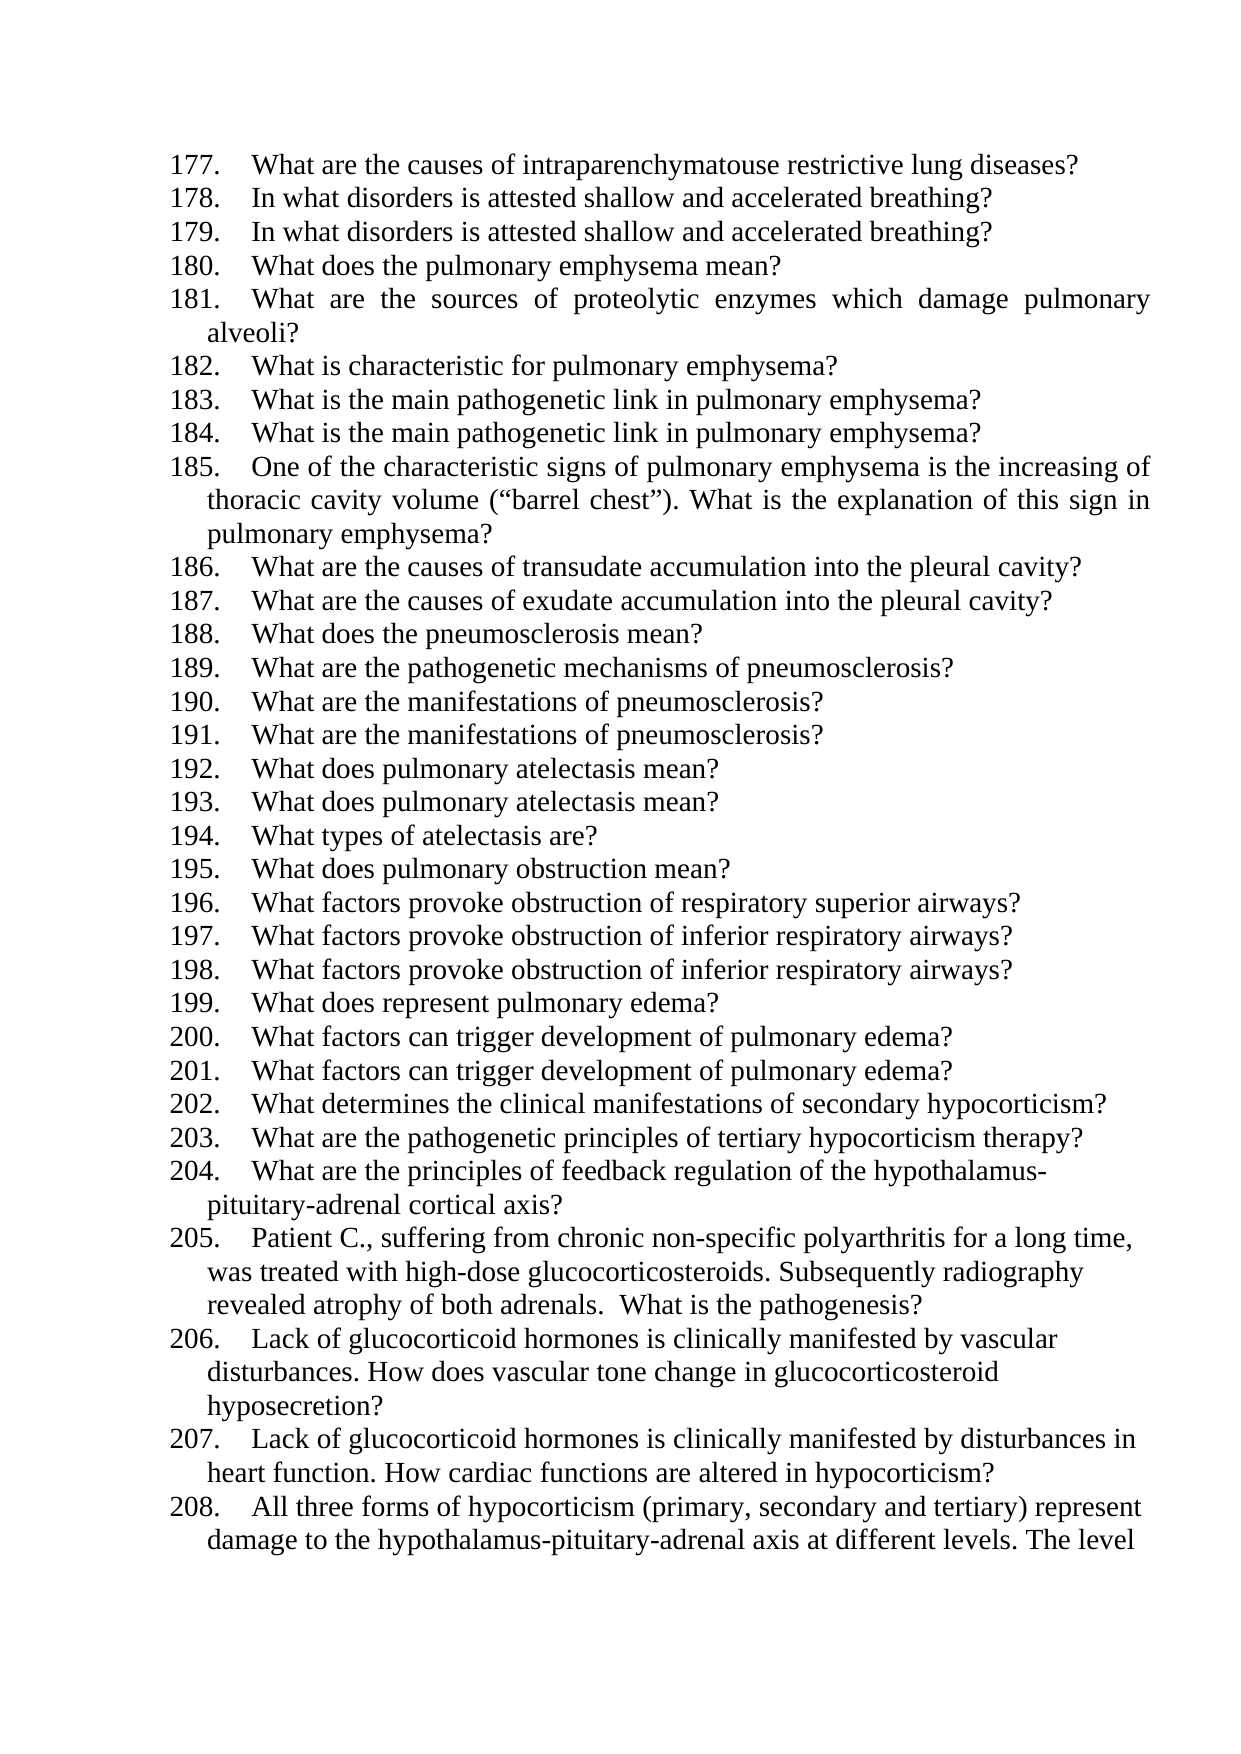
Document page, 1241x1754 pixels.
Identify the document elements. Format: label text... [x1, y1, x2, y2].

list Lack of glucocorticoid hormones is clinically manifested by disturbances in heart function. How cardiac functions are altered in hypocorticism? [169, 1422, 1152, 1489]
list Patient C., suffering from chronic non-specific polyarthritis for a long time, was treated with high-dose glucocorticosteroids. Subsequently radiography revealed atrophy of both adrenals. What is the pathogenesis? [169, 1220, 1152, 1321]
list What are the pathogenetic principles of tertiary hypocorticism therapy? [169, 1120, 1152, 1153]
list What are the causes of intraparenchymatouse restrictive lung diseases? [169, 147, 1152, 181]
list What are the pathogenetic mechanisms of pneumosclerosis? [169, 650, 1152, 684]
list What does the pneumosclerosis mean? [169, 617, 1152, 650]
list What factors provoke obstruction of respiratory superior airways? [169, 885, 1152, 918]
list One of the characteristic signs of pulmonary emphysema is the increasing of thoracic cavity volume (“barrel chest”). What is the explanation of this sign in pulmonary emphysema? [169, 449, 1152, 549]
list What is the main pathogenetic link in pulmonary emphysema? [169, 415, 1152, 449]
list In what disorders is attested shallow and accelerated breathing? [169, 181, 1152, 214]
list What are the manifestations of pneumosclerosis? [169, 684, 1152, 717]
list What is the main pathogenetic link in pulmonary emphysema? [169, 382, 1152, 415]
list What does pulmonary atelectasis mean? [169, 751, 1152, 784]
list Lack of glucocorticoid hormones is clinically manifested by vascular disturbances. How does vascular tone change in glucocorticosteroid hyposecretion? [169, 1321, 1152, 1422]
list What are the manifestations of pneumosclerosis? [169, 717, 1152, 751]
list What is characteristic for pulmonary emphysema? [169, 348, 1152, 382]
list What factors can trigger development of pulmonary edema? [169, 1019, 1152, 1053]
list What factors can trigger development of pulmonary edema? [169, 1053, 1152, 1086]
list In what disorders is attested shallow and accelerated breathing? [169, 214, 1152, 248]
list What are the causes of transudate accumulation into the pleural cavity? [169, 549, 1152, 583]
list What are the causes of exudate accumulation into the pleural cavity? [169, 583, 1152, 617]
list What does represent pulmonary edema? [169, 986, 1152, 1019]
list What determines the clinical manifestations of secondary hypocorticism? [169, 1086, 1152, 1120]
list What does pulmonary obstruction mean? [169, 851, 1152, 885]
list What are the sources of proteolytic enzymes which damage pulmonary alveoli? [169, 281, 1152, 348]
list What does the pulmonary emphysema mean? [169, 248, 1152, 281]
list What types of atelectasis are? [169, 818, 1152, 851]
list What factors provoke obstruction of inferior respiratory airways? [169, 918, 1152, 952]
list What factors provoke obstruction of inferior respiratory airways? [169, 952, 1152, 986]
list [169, 1489, 1152, 1556]
list What does pulmonary atelectasis mean? [169, 784, 1152, 818]
list What are the principles of feedback regulation of the hypothalamus-pituitary-adrenal cortical axis? [169, 1153, 1152, 1220]
